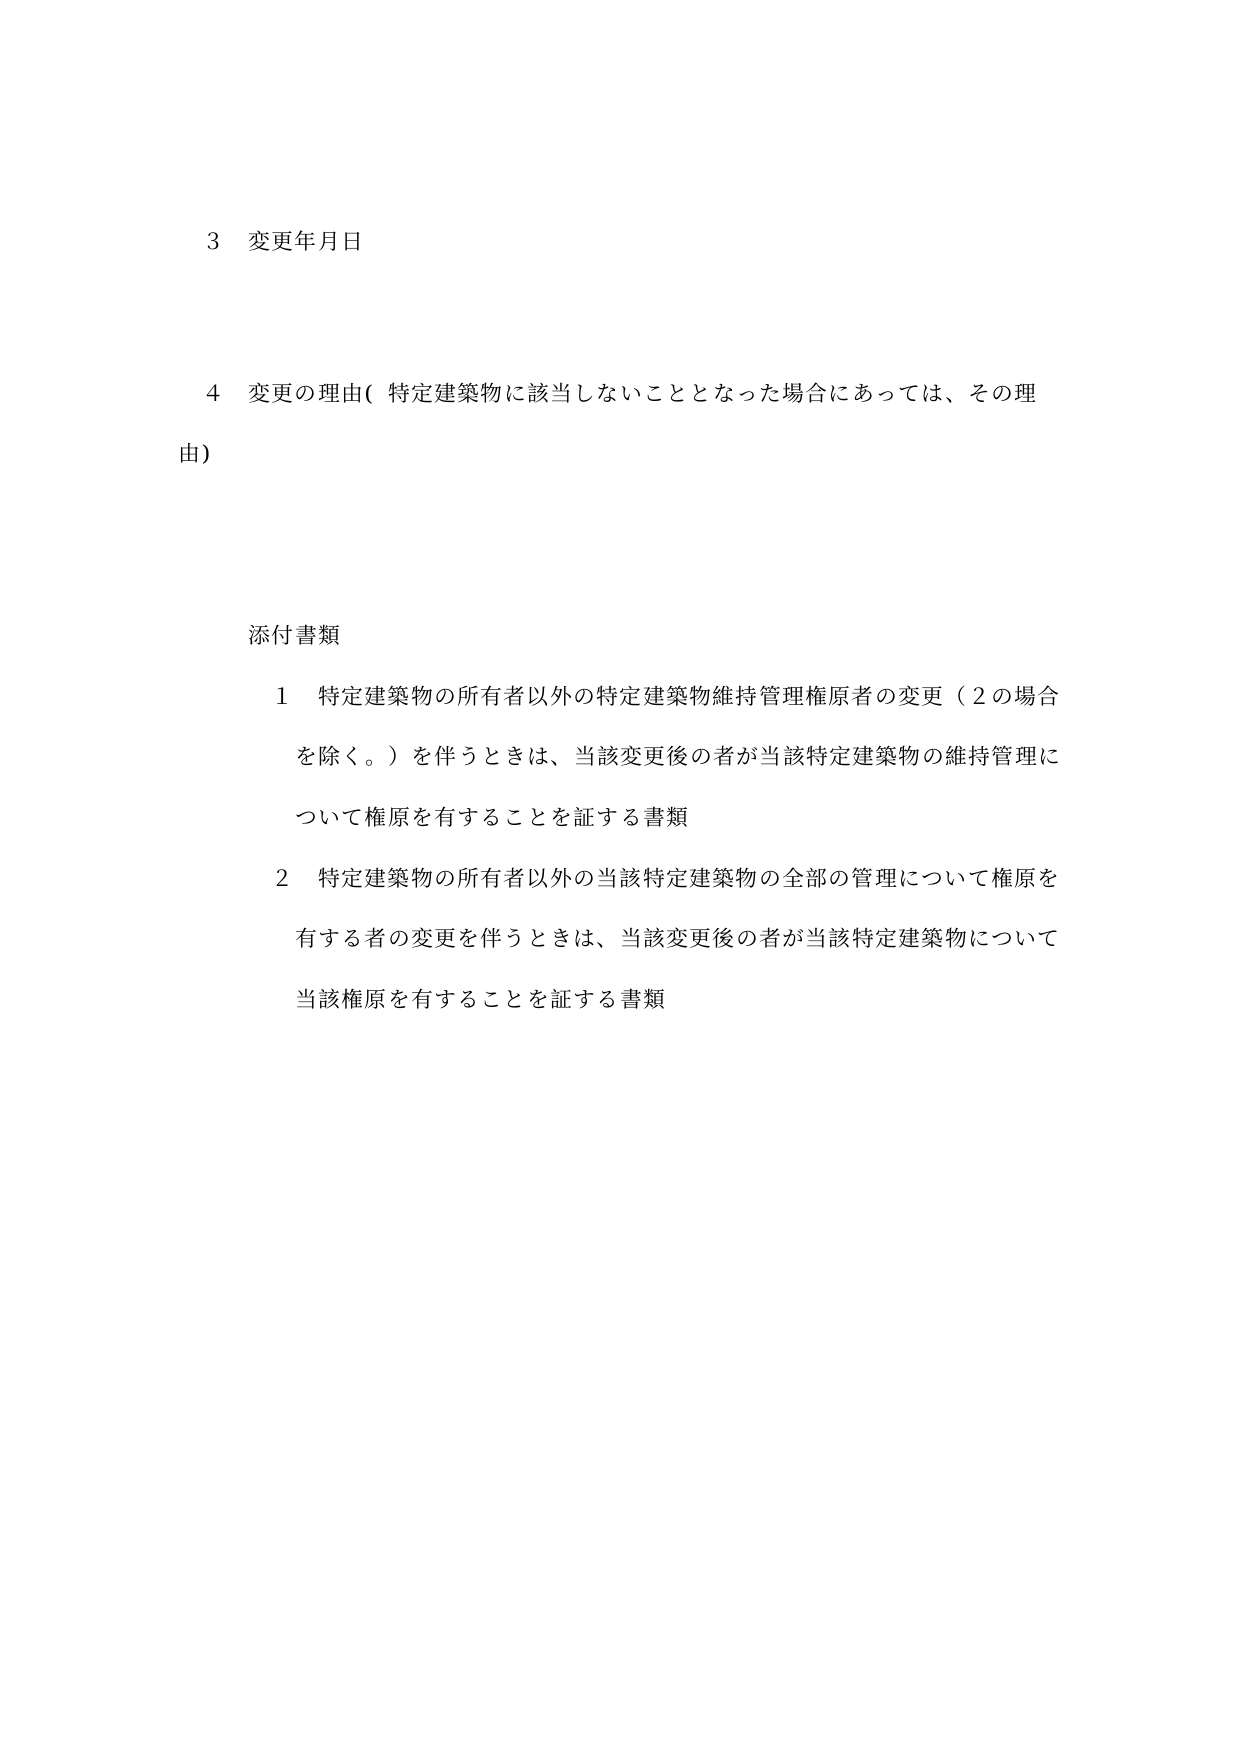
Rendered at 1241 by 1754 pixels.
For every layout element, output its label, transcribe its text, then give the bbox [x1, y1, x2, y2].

text ４ 変更の理由(特定建築物に該当しないこととなった場合にあっては、その理由) [179, 361, 1061, 482]
text 添付書類 [179, 604, 1061, 664]
text ３ 変更年月日 [179, 210, 1061, 270]
text ２ 特定建築物の所有者以外の当該特定建築物の全部の管理について権原を有する者の変更を伴うときは、当該変更後の者が当該特定建築物について当該権原を有することを証する書類 [179, 846, 1061, 1028]
text １ 特定建築物の所有者以外の特定建築物維持管理権原者の変更（２の場合を除く。）を伴うときは、当該変更後の者が当該特定建築物の維持管理について権原を有することを証する書類 [179, 664, 1064, 846]
